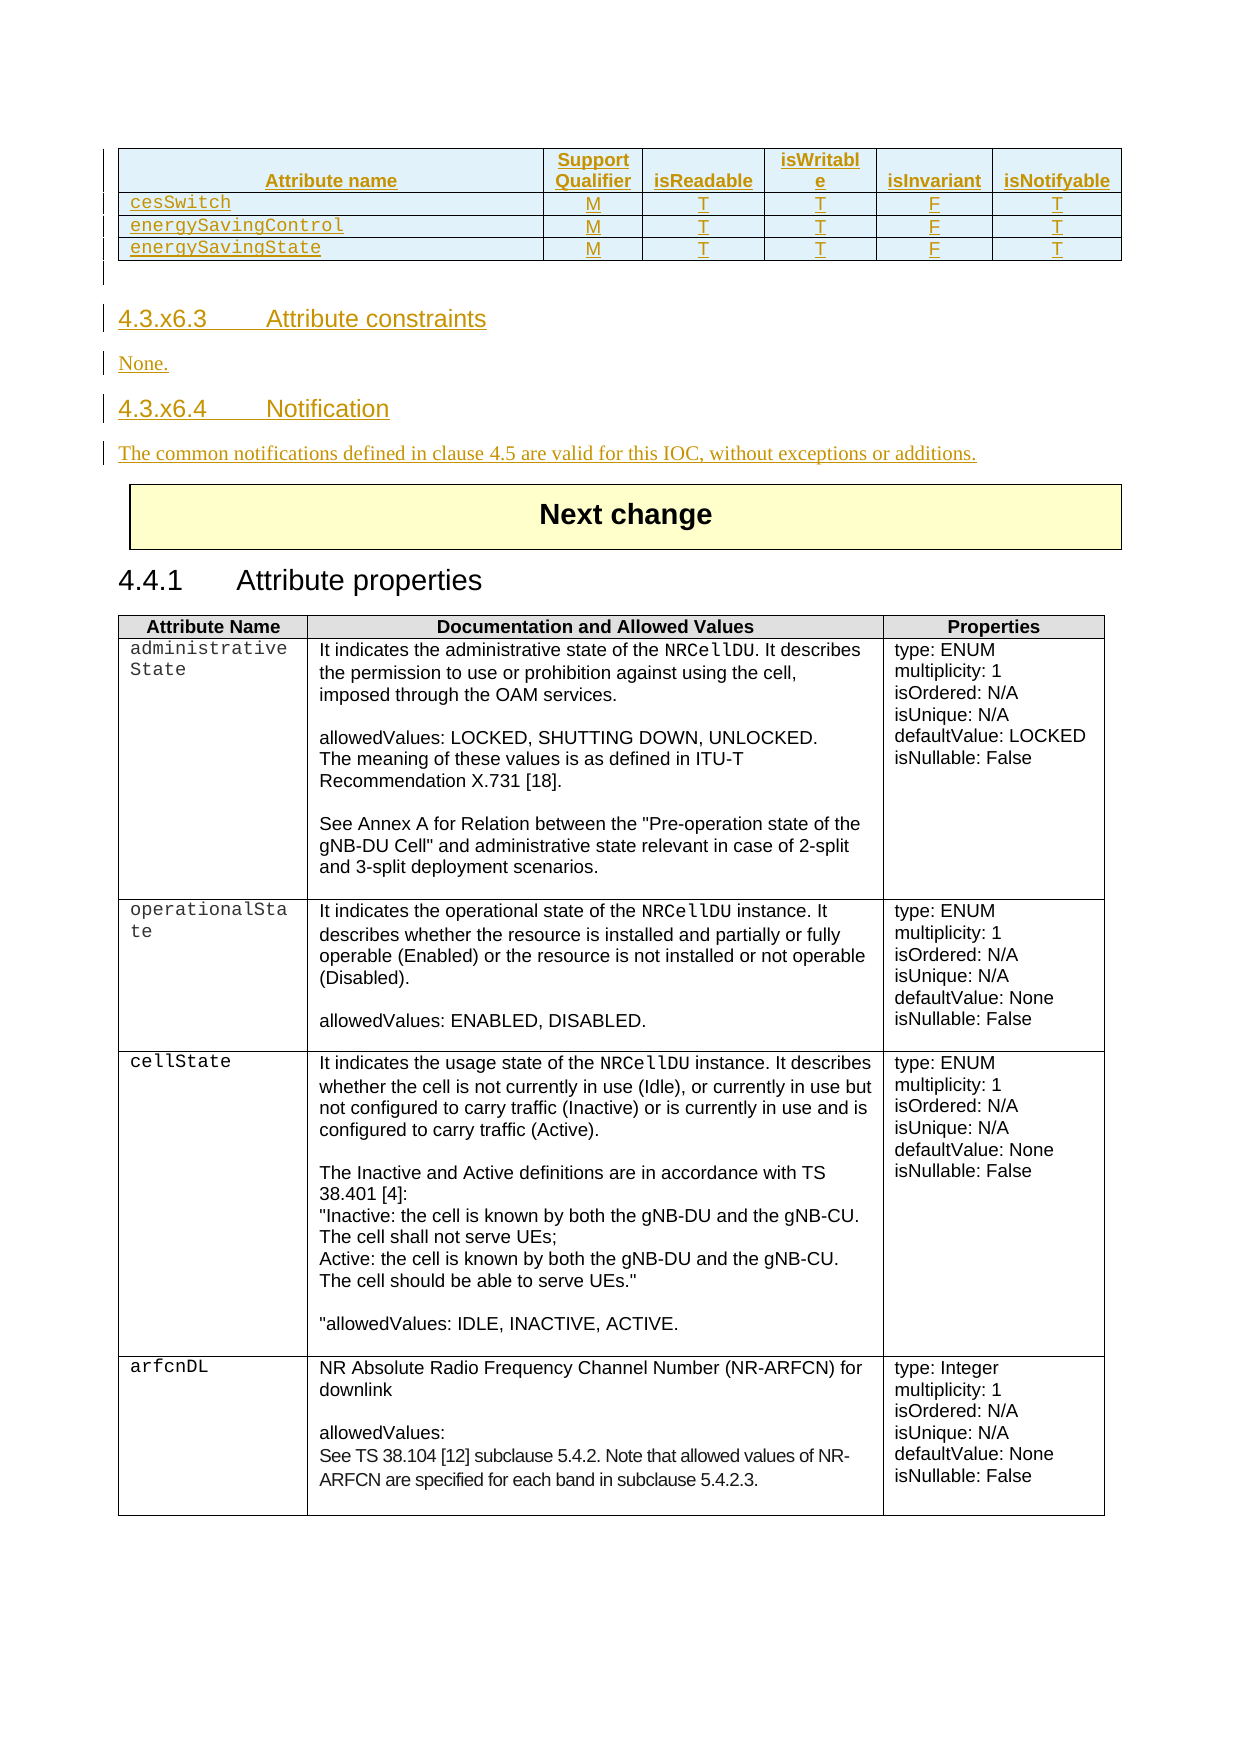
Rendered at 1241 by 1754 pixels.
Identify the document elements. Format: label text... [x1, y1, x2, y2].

table_cell NR Absolute Radio Frequency Channel Number (NR-ARFCN) for downlink allowedValues: See TS 38.104 [12] subclause 5.4.2. Note that allowed values of NR-ARFCN are specified for each band in subclause 5.4.2.3. [308, 1357, 883, 1514]
table_cell type: ENUM multiplicity: 1 isOrdered: N/A isUnique: N/A defaultValue: LOCKED isNullable: False [884, 639, 1104, 899]
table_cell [884, 1357, 1104, 1514]
table_cell It indicates the administrative state of the NRCellDU. It describes the permission to use or prohibition against using the cell, imposed through the OAM services. allowedValues: LOCKED, SHUTTING DOWN, UNLOCKED. The meaning of these values is as defined in ITU-T Recommendation X.731 [18]. See Annex A for Relation between the "Pre-operation state of the gNB-DU Cell" and administrative state relevant in case of 2-split and 3-split deployment scenarios. [308, 639, 883, 899]
table_header Properties [884, 616, 1104, 638]
subtitle 4.4.1 Attribute properties [118, 563, 1122, 596]
table_cell cellState [119, 1052, 307, 1356]
table_cell operationalState [119, 900, 307, 1051]
table_cell It indicates the operational state of the NRCellDU instance. It describes whether the resource is installed and partially or fully operable (Enabled) or the resource is not installed or not operable (Disabled). allowedValues: ENABLED, DISABLED. [308, 900, 883, 1051]
table_cell type: ENUM multiplicity: 1 isOrdered: N/A isUnique: N/A defaultValue: None isNullable: False [884, 1052, 1104, 1356]
table_cell It indicates the usage state of the NRCellDU instance. It describes whether the cell is not currently in use (Idle), or currently in use but not configured to carry traffic (Inactive) or is currently in use and is configured to carry traffic (Active). The Inactive and Active definitions are in accordance with TS 38.401 [4]: "Inactive: the cell is known by both the gNB-DU and the gNB-CU. The cell shall not serve UEs; Active: the cell is known by both the gNB-DU and the gNB-CU. The cell should be able to serve UEs." "allowedValues: IDLE, INACTIVE, ACTIVE. [308, 1052, 883, 1356]
table_cell type: ENUM multiplicity: 1 isOrdered: N/A isUnique: N/A defaultValue: None isNullable: False [884, 900, 1104, 1051]
table_header Next change [131, 485, 1121, 549]
table_cell arfcnDL [119, 1357, 307, 1514]
table_header Documentation and Allowed Values [308, 616, 883, 638]
table_cell administrativeState [119, 639, 307, 899]
table_header Attribute Name [119, 616, 307, 638]
